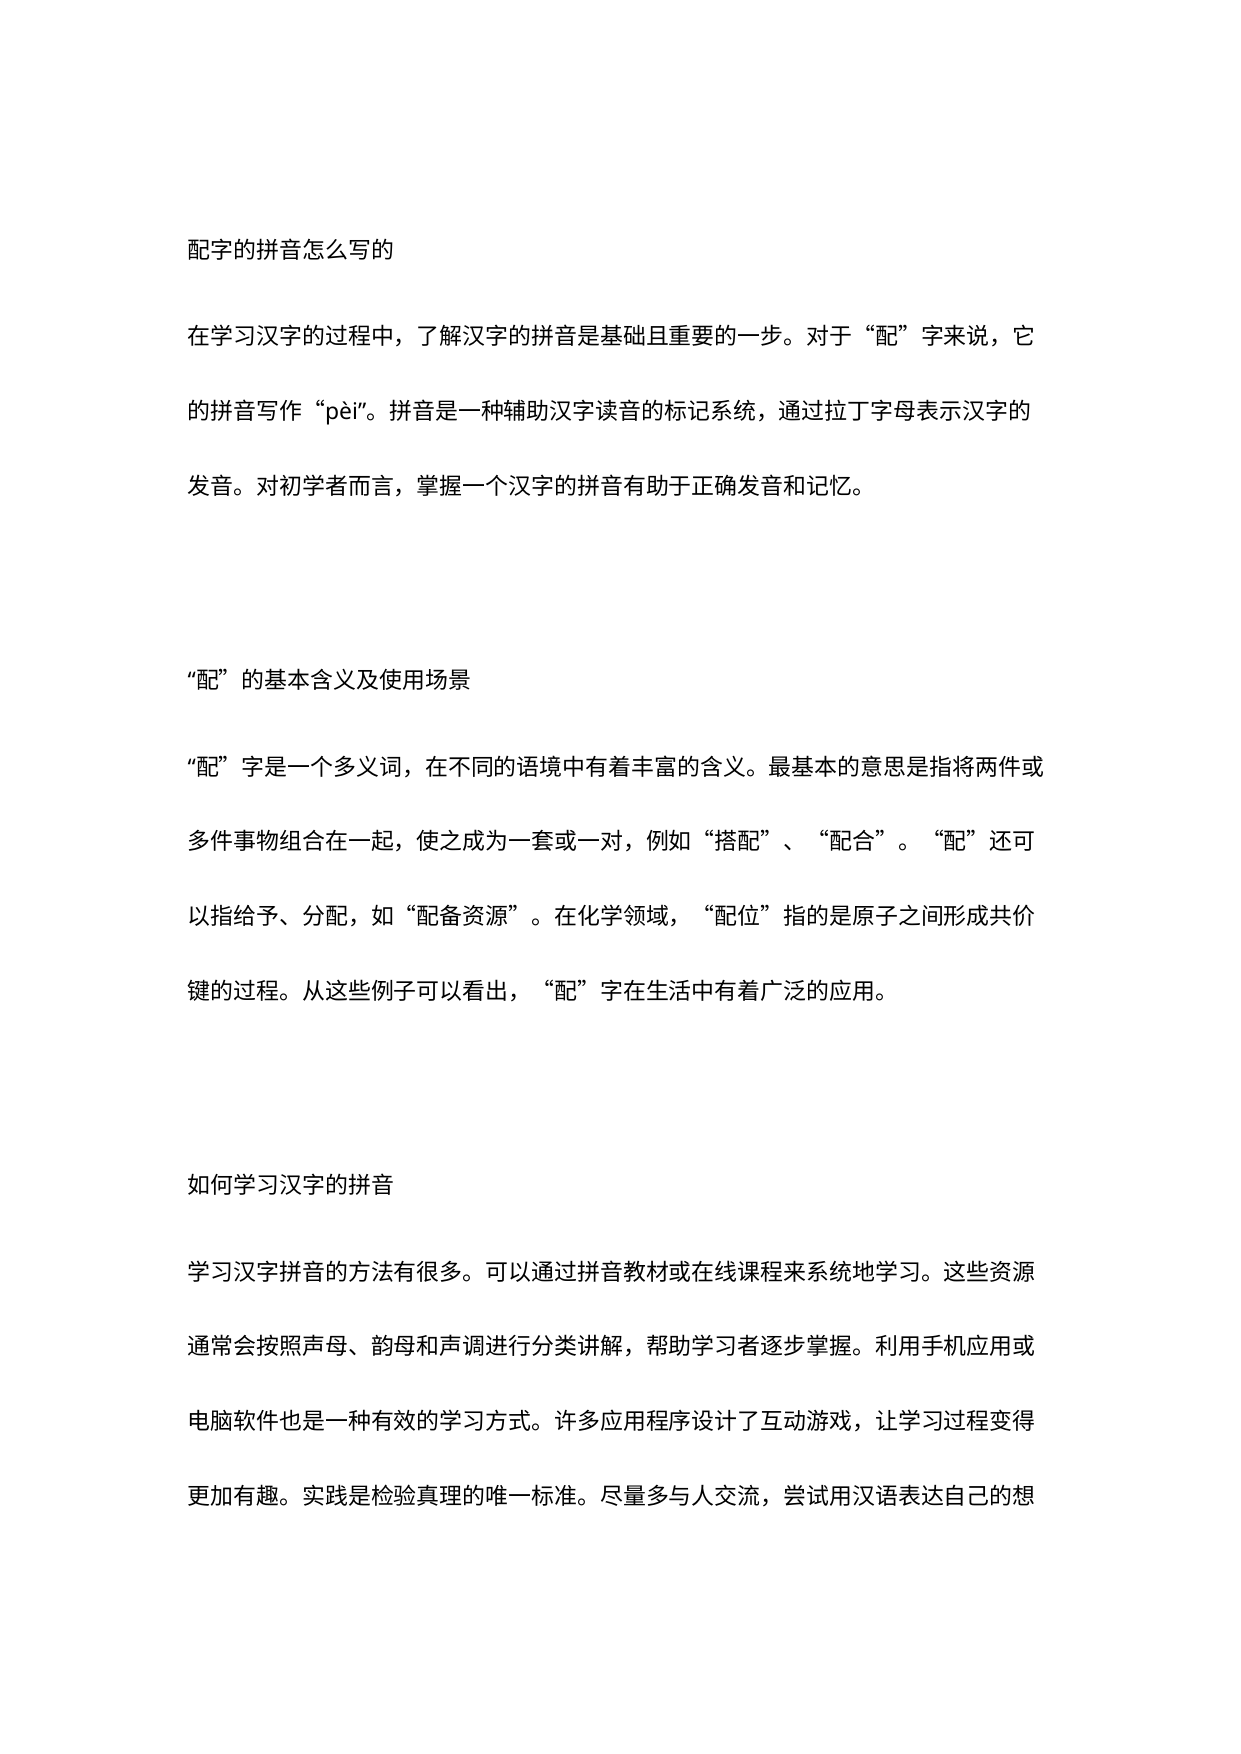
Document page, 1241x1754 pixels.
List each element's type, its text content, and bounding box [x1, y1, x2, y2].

text 如何学习汉字的拼音 [187, 1151, 1053, 1216]
text “配”的基本含义及使用场景 [187, 646, 1053, 711]
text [187, 1238, 1053, 1527]
text 在学习汉字的过程中，了解汉字的拼音是基础且重要的一步。对于“配”字来说，它的拼音写作“pèi”。拼音是一种辅助汉字读音的标记系统，通过拉丁字母表示汉字的发音。对初学者而言，掌握一个汉字的拼音有助于正确发音和记忆。 [187, 302, 1053, 517]
text “配”字是一个多义词，在不同的语境中有着丰富的含义。最基本的意思是指将两件或多件事物组合在一起，使之成为一套或一对，例如“搭配”、“配合”。“配”还可以指给予、分配，如“配备资源”。在化学领域，“配位”指的是原子之间形成共价键的过程。从这些例子可以看出，“配”字在生活中有着广泛的应用。 [187, 733, 1053, 1022]
text 配字的拼音怎么写的 [187, 216, 1053, 281]
